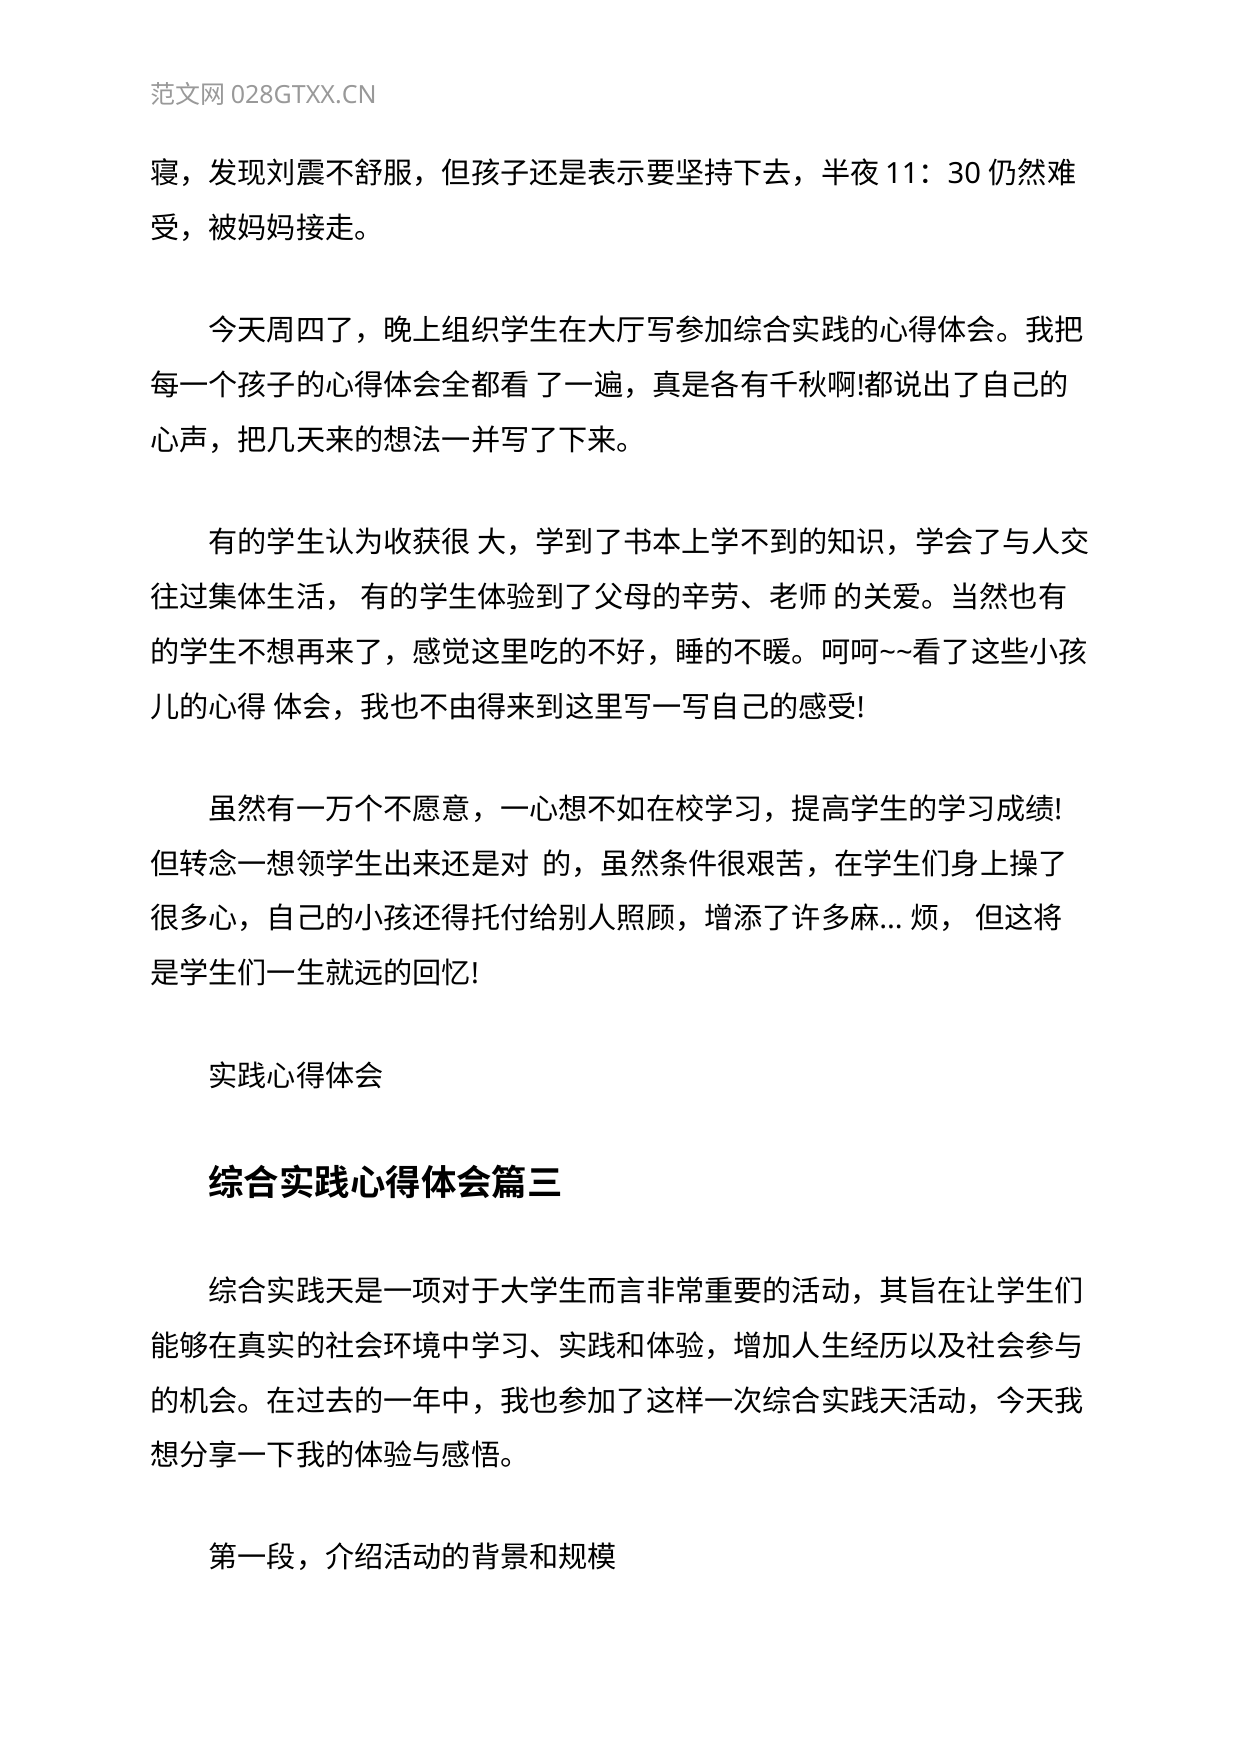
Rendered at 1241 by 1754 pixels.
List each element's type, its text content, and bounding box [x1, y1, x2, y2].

text 第一段，介绍活动的背景和规模 [150, 1534, 1090, 1576]
text 综合实践天是一项对于大学生而言非常重要的活动，其旨在让学生们能够在真实的社会环境中学习、实践和体验，增加人生经历以及社会参与的机会。在过去的一年中，我也参加了这样一次综合实践天活动，今天我想分享一下我的体验与感悟。 [150, 1267, 1090, 1474]
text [150, 150, 1090, 247]
text 有的学生认为收获很 大，学到了书本上学不到的知识，学会了与人交往过集体生活， 有的学生体验到了父母的辛劳、老师 的关爱。当然也有的学生不想再来了，感觉这里吃的不好，睡的不暖。呵呵~~看了这些小孩儿的心得 体会，我也不由得来到这里写一写自己的感受! [150, 518, 1090, 726]
text 虽然有一万个不愿意，一心想不如在校学习，提高学生的学习成绩!但转念一想领学生出来还是对 的，虽然条件很艰苦，在学生们身上操了很多心，自己的小孩还得托付给别人照顾，增添了许多麻... 烦， 但这将是学生们一生就远的回忆! [150, 785, 1090, 992]
text 今天周四了，晚上组织学生在大厅写参加综合实践的心得体会。我把每一个孩子的心得体会全都看 了一遍，真是各有千秋啊!都说出了自己的心声，把几天来的想法一并写了下来。 [150, 307, 1090, 459]
text 实践心得体会 [150, 1052, 1090, 1094]
text 综合实践心得体会篇三 [150, 1154, 1090, 1205]
